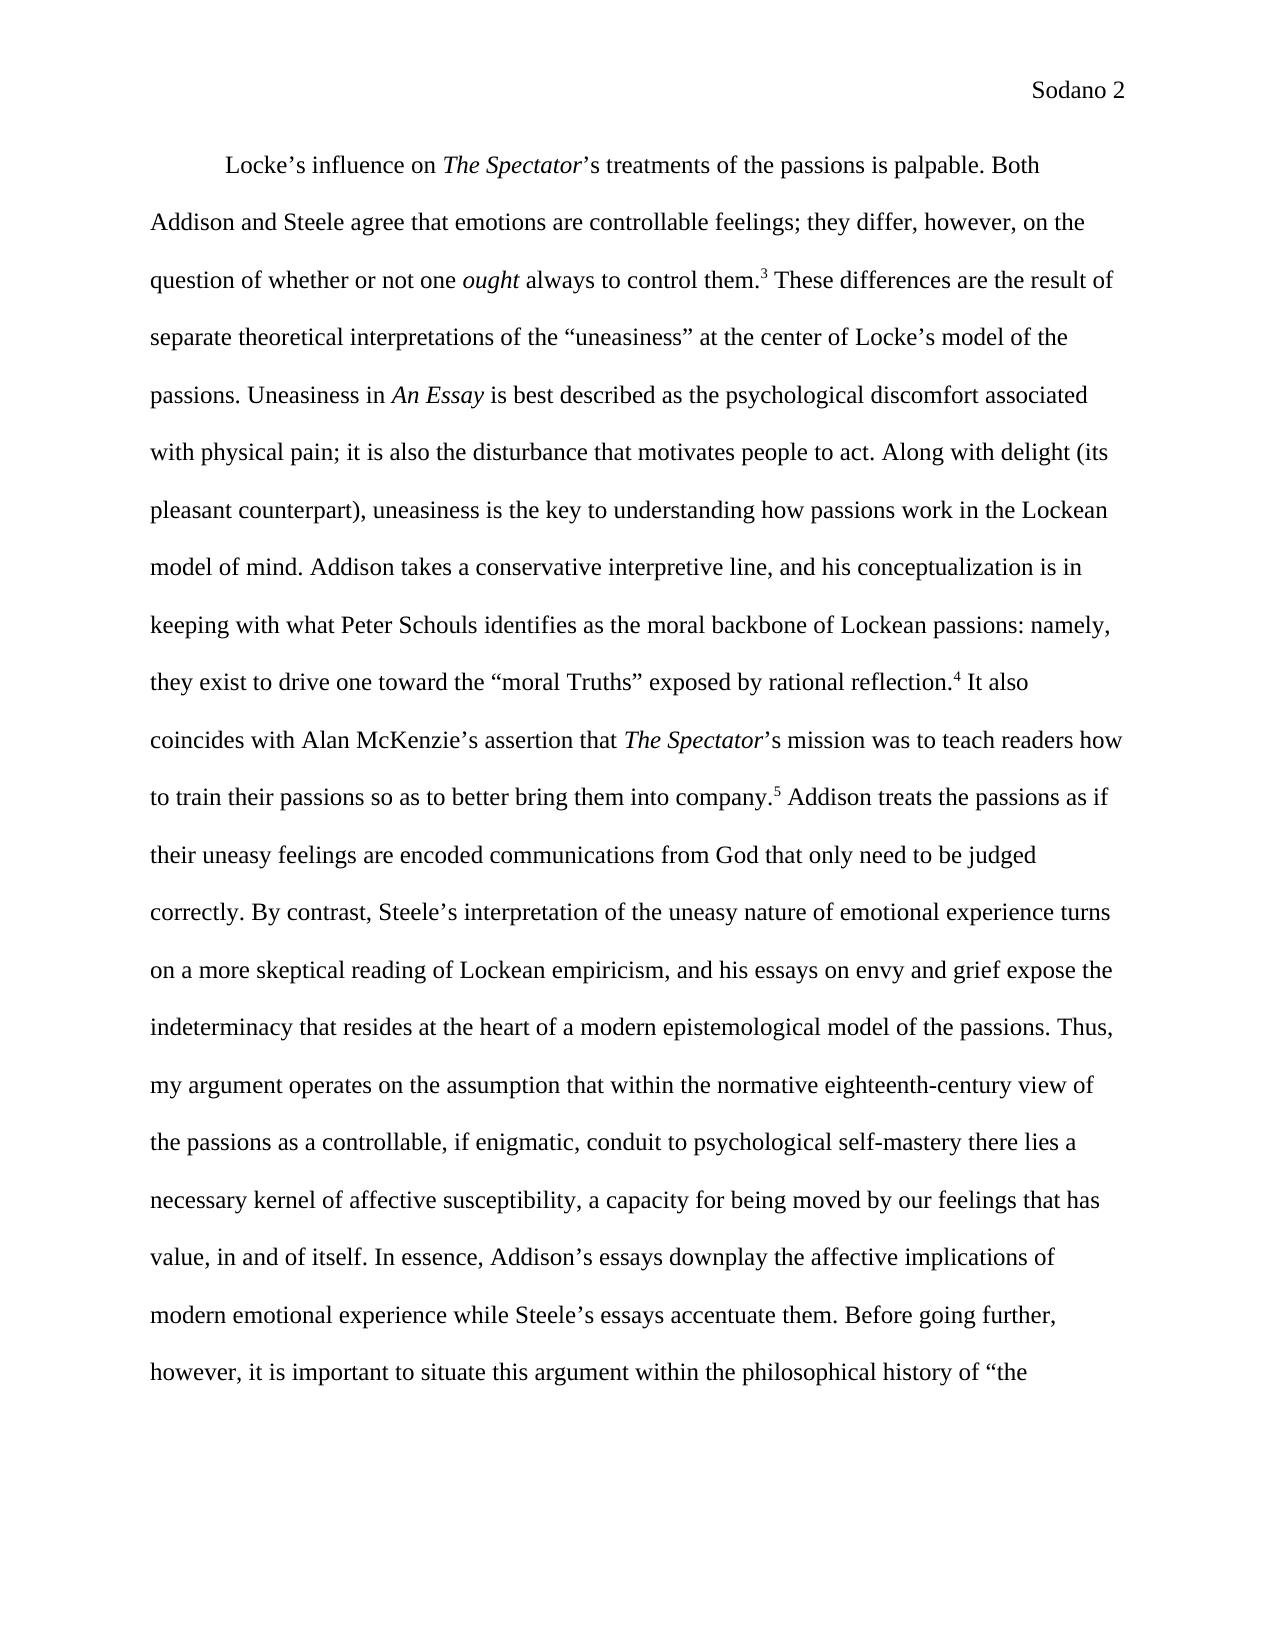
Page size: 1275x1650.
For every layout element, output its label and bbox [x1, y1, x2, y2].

text [150, 150, 1125, 1386]
